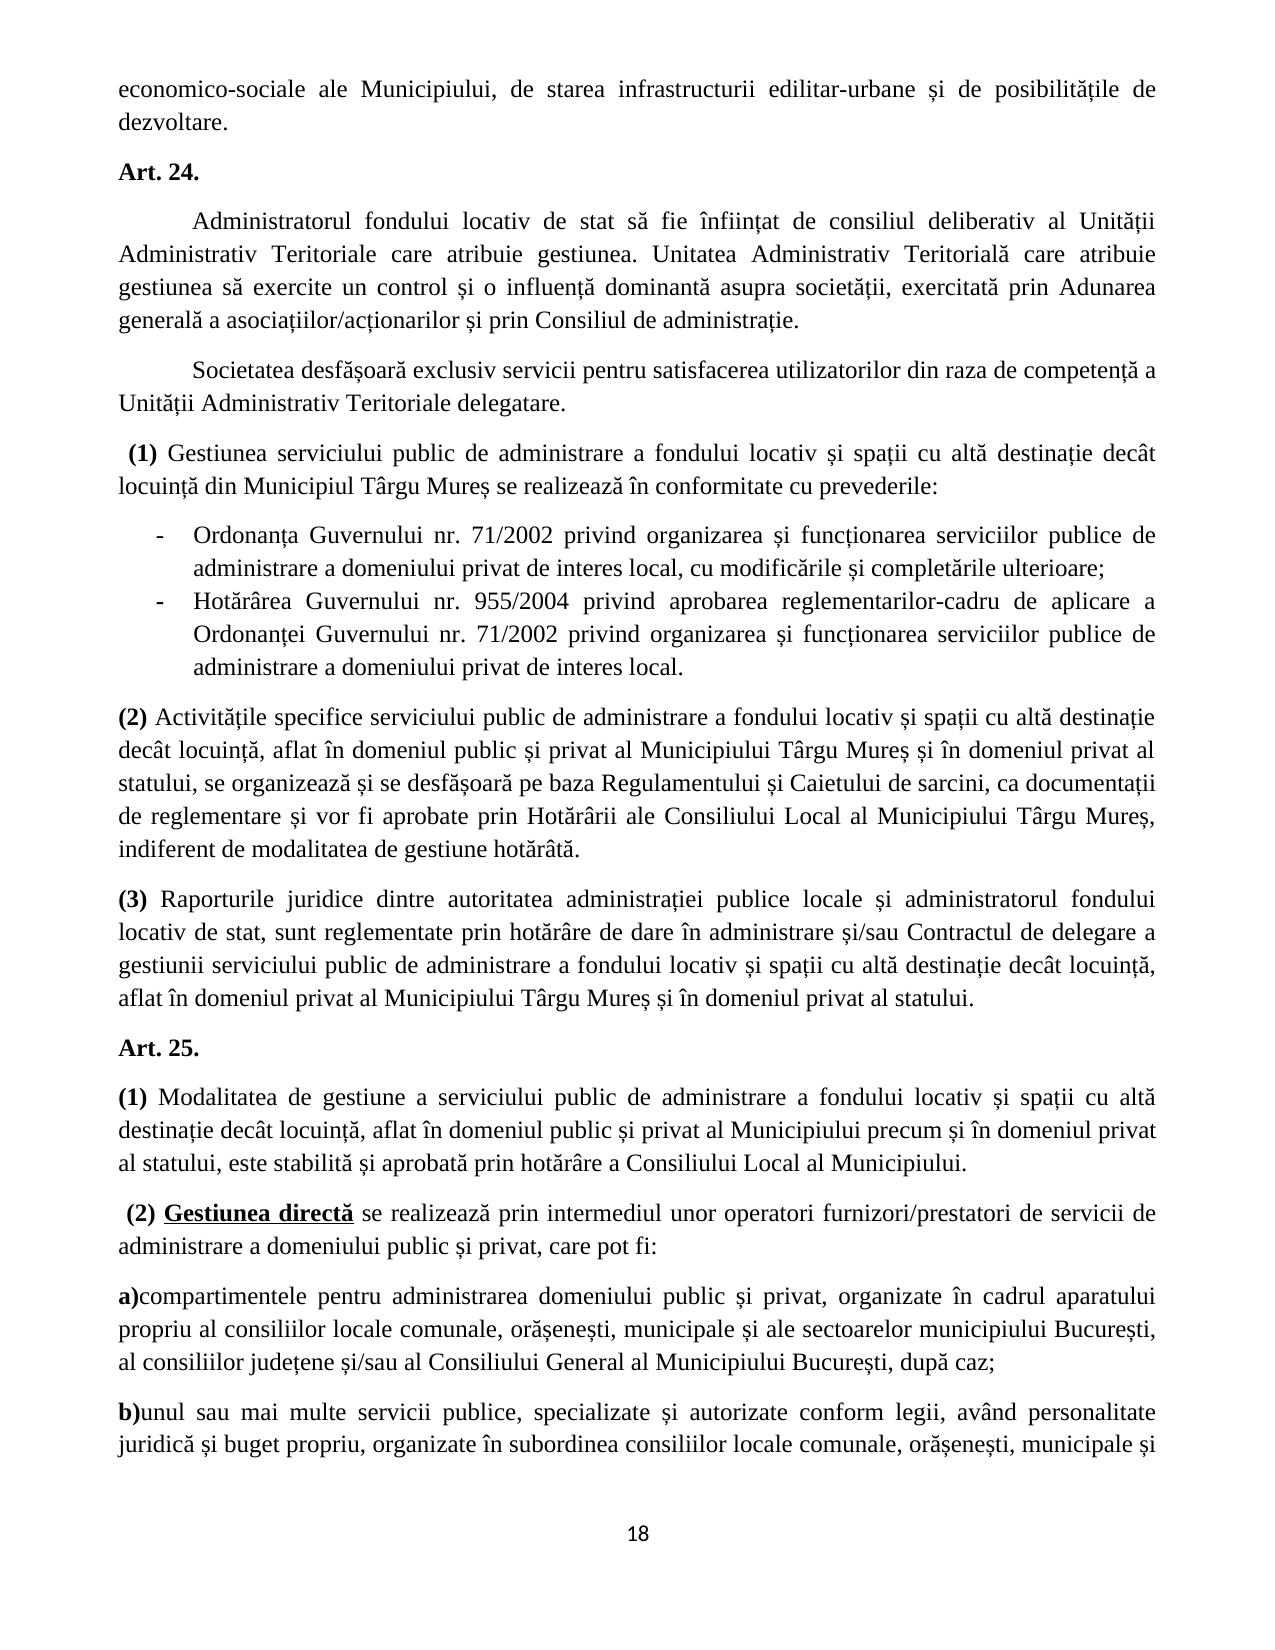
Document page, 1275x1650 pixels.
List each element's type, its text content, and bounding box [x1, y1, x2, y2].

text (1) Modalitatea de gestiune a serviciului public de administrare a fondului locativ și spații cu altă destinație decât locuință, aflat în domeniul public și privat al Municipiului precum și în domeniul privat al statului, este stabilită și aprobată prin hotărâre a Consiliului Local al Municipiului. [118, 1082, 1157, 1177]
text (1) Gestiunea serviciului public de administrare a fondului locativ și spații cu altă destinație decât locuință din Municipiul Târgu Mureș se realizează în conformitate cu prevederile: [118, 438, 1157, 499]
text a)compartimentele pentru administrarea domeniului public și privat, organizate în cadrul aparatului propriu al consiliilor locale comunale, orășenești, municipale și ale sectoarelor municipiului București, al consiliilor județene și/sau al Consiliului General al Municipiului București, după caz; [118, 1281, 1157, 1376]
text Art. 25. [118, 1033, 1157, 1061]
text (3) Raporturile juridice dintre autoritatea administrației publice locale și administratorul fondului locativ de stat, sunt reglementate prin hotărâre de dare în administrare și/sau Contractul de delegare a gestiunii serviciului public de administrare a fondului locativ și spații cu altă destinație decât locuință, aflat în domeniul privat al Municipiului Târgu Mureș și în domeniul privat al statului. [118, 884, 1157, 1012]
text Art. 24. [118, 157, 1157, 185]
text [118, 74, 1157, 136]
list Hotărârea Guvernului nr. 955/2004 privind aprobarea reglementarilor-cadru de aplicare a Ordonanței Guvernului nr. 71/2002 privind organizarea și funcționarea serviciilor publice de administrare a domeniului privat de interes local. [156, 586, 1157, 681]
text Administratorul fondului locativ de stat să fie înființat de consiliul deliberativ al Unității Administrativ Teritoriale care atribuie gestiunea. Unitatea Administrativ Teritorială care atribuie gestiunea să exercite un control și o influență dominantă asupra societății, exercitată prin Adunarea generală a asociațiilor/acționarilor și prin Consiliul de administrație. [118, 206, 1157, 334]
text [118, 1397, 1157, 1458]
text (2) Activitățile specifice serviciului public de administrare a fondului locativ și spații cu altă destinație decât locuință, aflat în domeniul public și privat al Municipiului Târgu Mureș și în domeniul privat al statului, se organizează și se desfășoară pe baza Regulamentului și Caietului de sarcini, ca documentații de reglementare și vor fi aprobate prin Hotărârii ale Consiliului Local al Municipiului Târgu Mureș, indiferent de modalitatea de gestiune hotărâtă. [118, 702, 1157, 863]
text Societatea desfășoară exclusiv servicii pentru satisfacerea utilizatorilor din raza de competență a Unității Administrativ Teritoriale delegatare. [118, 355, 1157, 417]
list Ordonanța Guvernului nr. 71/2002 privind organizarea și funcționarea serviciilor publice de administrare a domeniului privat de interes local, cu modificările și completările ulterioare; [156, 520, 1157, 582]
text (2) Gestiunea directă se realizează prin intermediul unor operatori furnizori/prestatori de servicii de administrare a domeniului public și privat, care pot fi: [118, 1198, 1157, 1260]
